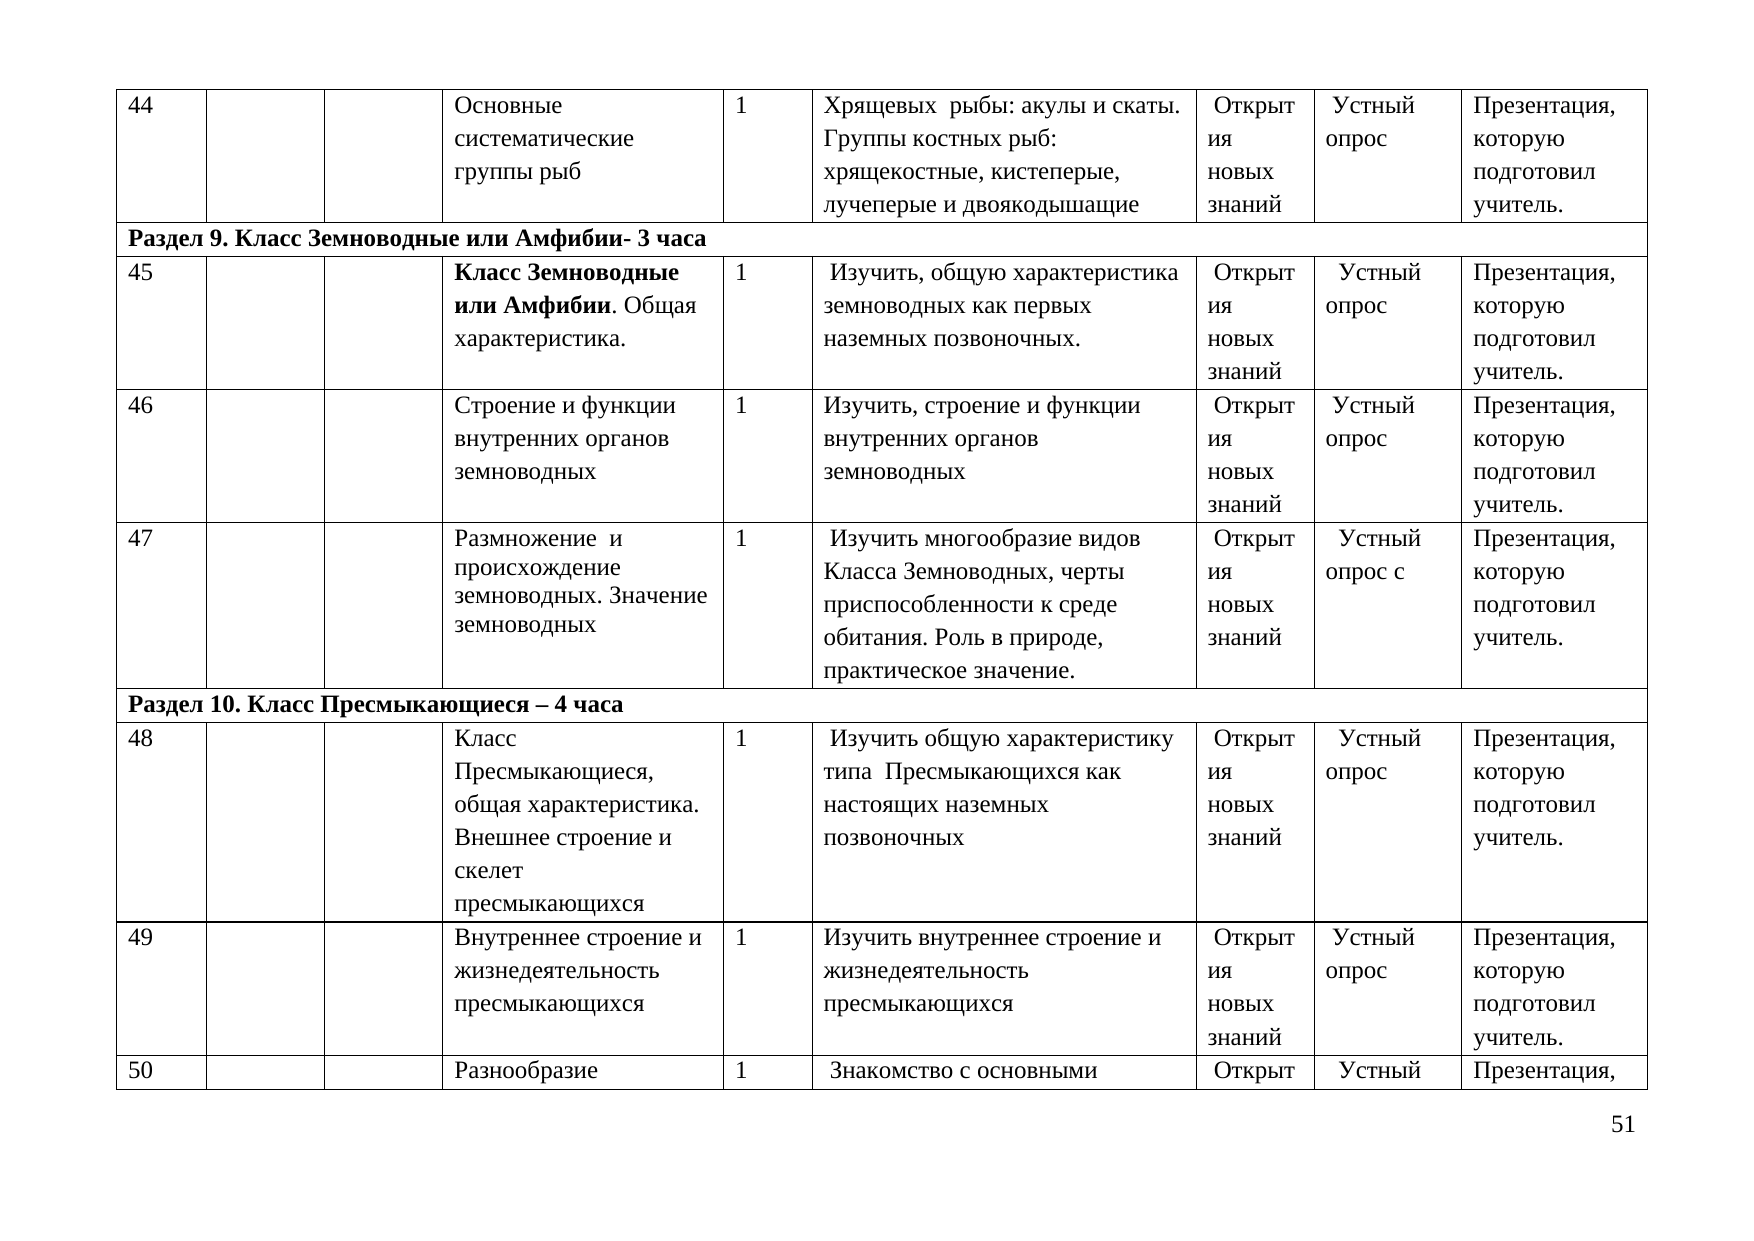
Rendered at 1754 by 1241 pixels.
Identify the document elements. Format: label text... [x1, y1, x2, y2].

table_cell 49 [117, 923, 206, 1054]
table_cell Изучить общую характеристику типа Пресмыкающихся как настоящих наземных позвоночных [813, 723, 1196, 921]
table_cell [207, 1056, 324, 1089]
table_cell [207, 923, 324, 1054]
table_cell 1 [724, 523, 812, 688]
table_cell Устный опрос с [1315, 523, 1461, 688]
table_cell Размножение и происхождение земноводных. Значение земноводных [443, 523, 723, 688]
table_cell 48 [117, 723, 206, 921]
table_cell Раздел 10. Класс Пресмыкающиеся – 4 часа [117, 689, 1647, 722]
table_cell 1 [724, 723, 812, 921]
table_cell Презентация, которую подготовил учитель. [1462, 523, 1647, 688]
table_cell Основные систематические группы рыб [443, 90, 723, 222]
table_cell [207, 723, 324, 921]
table_cell Устный опрос [1315, 257, 1461, 389]
table_cell Хрящевых рыбы: акулы и скаты. Группы костных рыб: хрящекостные, кистеперые, лучеперые и двоякодышащие [813, 90, 1196, 222]
table_cell [207, 90, 324, 222]
table_cell 46 [117, 390, 206, 522]
table_cell Открытия новых знаний [1197, 390, 1314, 522]
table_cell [1462, 90, 1647, 222]
table_cell 47 [117, 523, 206, 688]
table_cell [325, 723, 442, 921]
table_cell Изучить внутреннее строение и жизнедеятельность пресмыкающихся [813, 923, 1196, 1054]
table_cell Устный опрос [1315, 923, 1461, 1054]
table_cell [207, 257, 324, 389]
table_cell Открытия новых знаний [1197, 723, 1314, 921]
table_cell 45 [117, 257, 206, 389]
table_cell Устный опрос [1315, 723, 1461, 921]
table_cell Изучить, строение и функции внутренних органов земноводных [813, 390, 1196, 522]
table_cell [207, 390, 324, 522]
table_cell [325, 257, 442, 389]
table_cell 44 [117, 90, 206, 222]
table_cell [325, 523, 442, 688]
table_cell Устный опрос [1315, 90, 1461, 222]
table_cell Класс Земноводные или Амфибии. Общая характеристика. [443, 257, 723, 389]
table_cell Презентация, которую подготовил учитель. [1462, 390, 1647, 522]
table_cell 1 [724, 1056, 812, 1089]
table_cell [207, 523, 324, 688]
table_cell 50 [117, 1056, 206, 1089]
table_cell 1 [724, 257, 812, 389]
table_cell Презентация, которую подготовил учитель. [1462, 257, 1647, 389]
table_cell 1 [724, 390, 812, 522]
table_cell [325, 90, 442, 222]
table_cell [1462, 1056, 1647, 1089]
table_cell Класс Пресмыкающиеся, общая характеристика. Внешнее строение и скелет пресмыкающихся [443, 723, 723, 921]
table_cell Изучить многообразие видов Класса Земноводных, черты приспособленности к среде обитания. Роль в природе, практическое значение. [813, 523, 1196, 688]
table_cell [1197, 90, 1314, 222]
table_cell 1 [724, 923, 812, 1054]
table_cell [325, 1056, 442, 1089]
table_cell Изучить, общую характеристика земноводных как первых наземных позвоночных. [813, 257, 1196, 389]
table_cell Презентация, которую подготовил учитель. [1462, 923, 1647, 1054]
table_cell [1197, 1056, 1314, 1089]
table_cell Раздел 9. Класс Земноводные или Амфибии- 3 часа [117, 223, 1647, 256]
table_cell Устный опрос [1315, 390, 1461, 522]
table_cell [325, 390, 442, 522]
table_cell Открытия новых знаний [1197, 523, 1314, 688]
table_cell Внутреннее строение и жизнедеятельность пресмыкающихся [443, 923, 723, 1054]
table_cell 1 [724, 90, 812, 222]
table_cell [443, 1056, 723, 1089]
table_cell Устный опрос с [1315, 1056, 1461, 1089]
table_cell [325, 923, 442, 1054]
table_cell Открытия новых знаний [1197, 257, 1314, 389]
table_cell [813, 1056, 1196, 1089]
table_cell Строение и функции внутренних органов земноводных [443, 390, 723, 522]
table_cell Презентация, которую подготовил учитель. [1462, 723, 1647, 921]
table_cell Открытия новых знаний [1197, 923, 1314, 1054]
